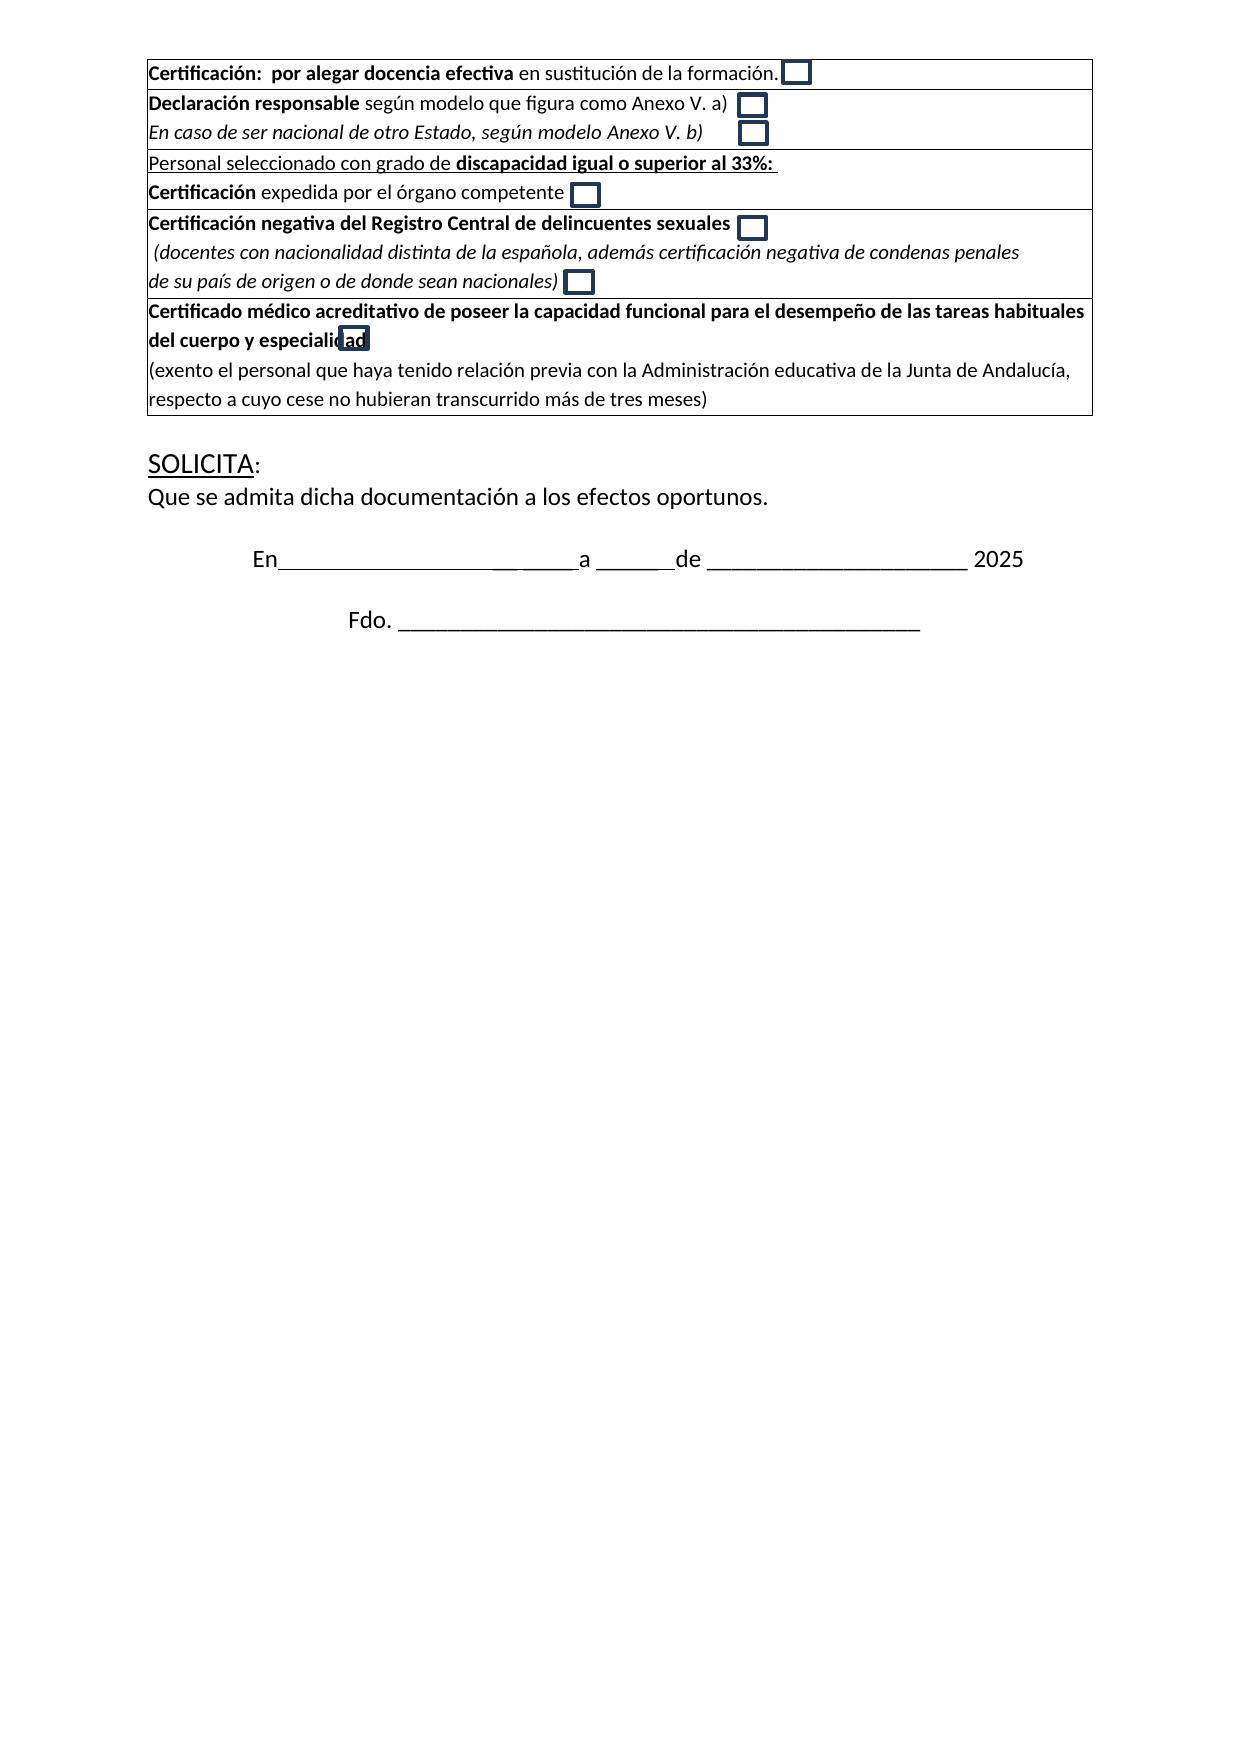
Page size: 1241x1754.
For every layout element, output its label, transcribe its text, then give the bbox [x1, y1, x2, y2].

text Que se admita dicha documentación a los efectos oportunos. [148, 481, 1092, 512]
text SOLICITA: [148, 445, 1092, 481]
table_cell Declaración responsable según modelo que figura como Anexo V. a) En caso de ser nacional de otro Estado, según modelo Anexo V. b) [148, 90, 1092, 149]
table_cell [148, 60, 1092, 89]
text Fdo. __________________________________________ [176, 604, 1092, 634]
table_cell Certificación negativa del Registro Central de delincuentes sexuales (docentes con nacionalidad distinta de la española, además certificación negativa de condenas penales de su país de origen o de donde sean nacionales) [148, 210, 1092, 297]
text En __ ____ a _____ de _____________________ 2025 [184, 543, 1092, 573]
table_cell Personal seleccionado con grado de discapacidad igual o superior al 33%: Certificación expedida por el órgano competente [148, 150, 1092, 209]
table_cell Certificado médico acreditativo de poseer la capacidad funcional para el desempeño de las tareas habituales del cuerpo y especialidad (exento el personal que haya tenido relación previa con la Administración educativa de la Junta de Andalucía, respecto a cuyo cese no hubieran transcurrido más de tres meses) [148, 299, 1092, 415]
